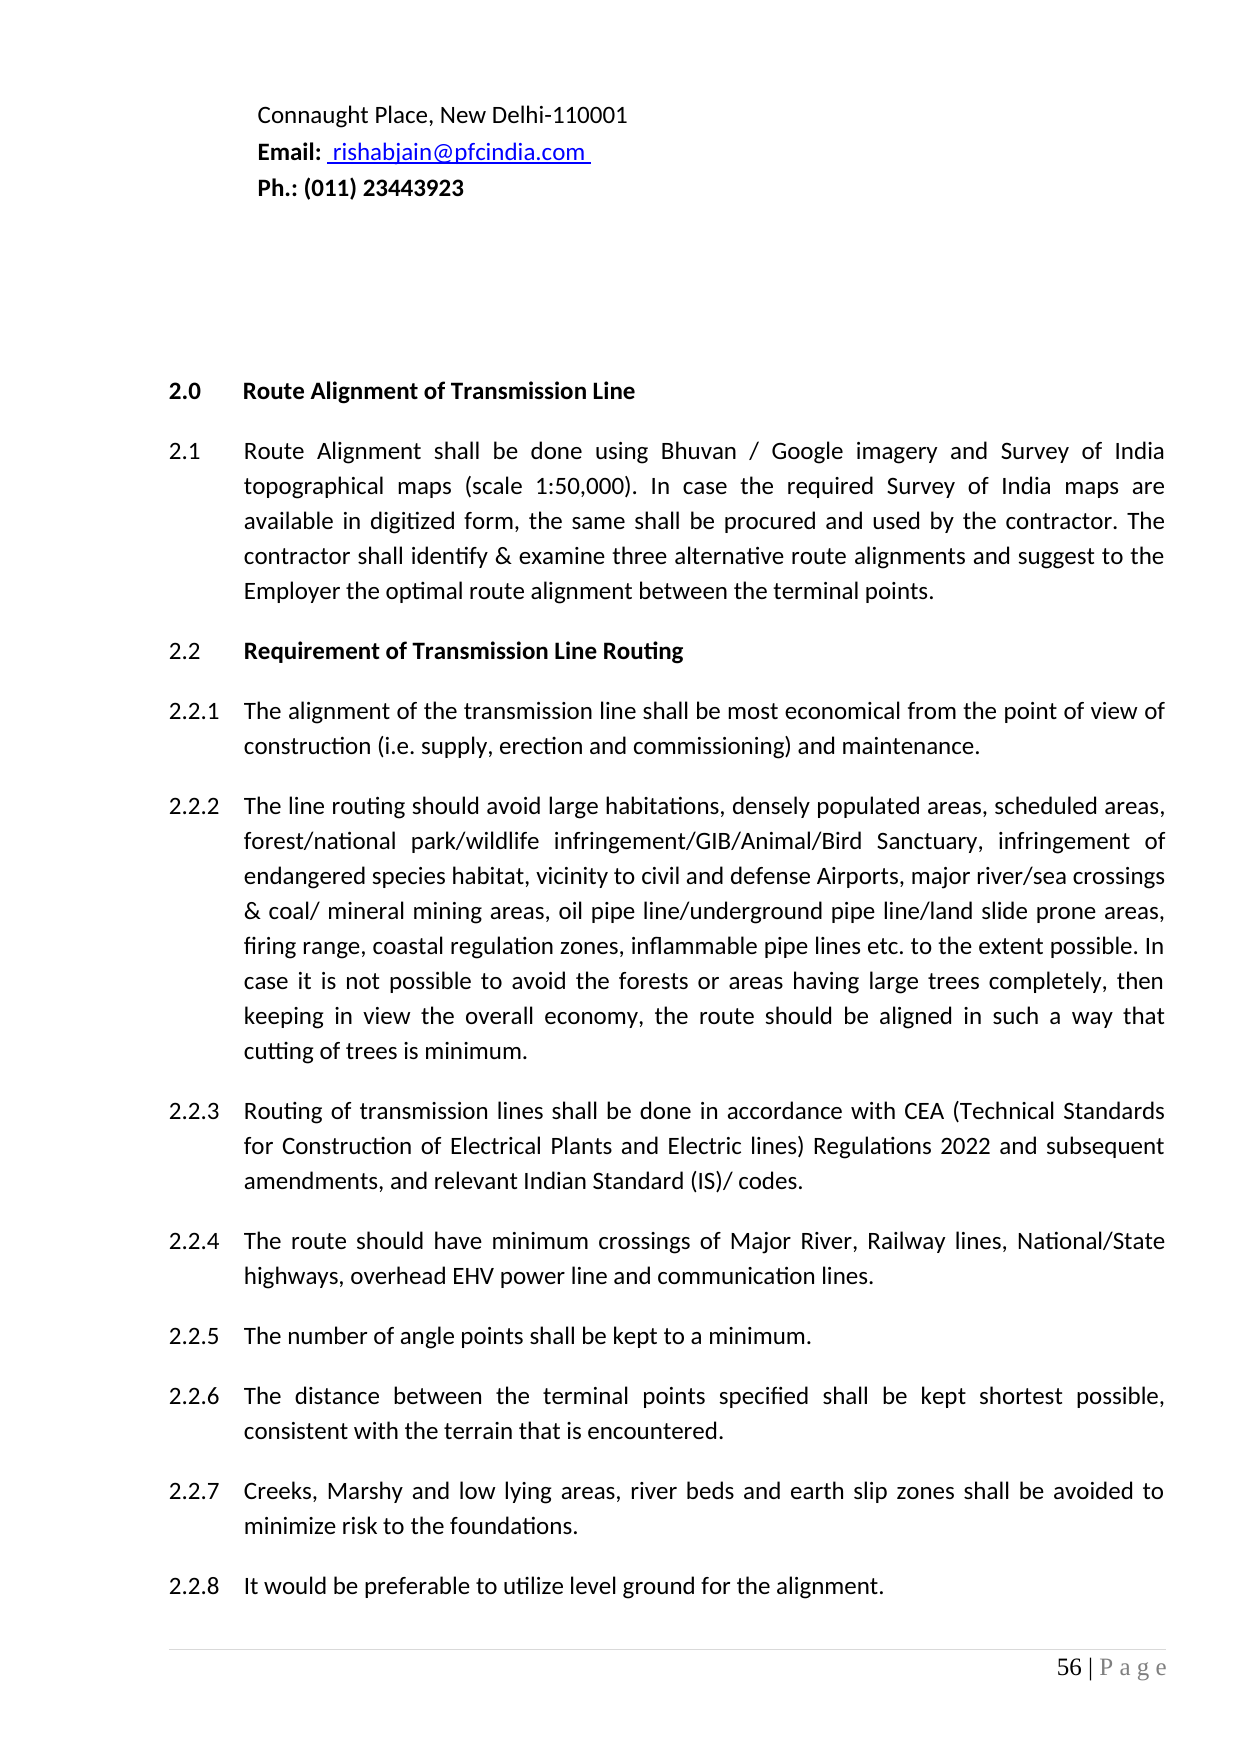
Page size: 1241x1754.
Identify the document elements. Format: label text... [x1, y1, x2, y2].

list The line routing should avoid large habitations, densely populated areas, scheduled areas, forest/national park/wildlife infringement/GIB/Animal/Bird Sanctuary, infringement of endangered species habitat, vicinity to civil and defense Airports, major river/sea crossings & coal/ mineral mining areas, oil pipe line/underground pipe line/land slide prone areas, firing range, coastal regulation zones, inflammable pipe lines etc. to the extent possible. In case it is not possible to avoid the forests or areas having large trees completely, then keeping in view the overall economy, the route should be aligned in such a way that cutting of trees is minimum. [169, 790, 1166, 1066]
list The alignment of the transmission line shall be most economical from the point of view of construction (i.e. supply, erection and commissioning) and maintenance. [169, 695, 1166, 761]
list Route Alignment of Transmission Line [169, 375, 1166, 406]
list Creeks, Marshy and low lying areas, river beds and earth slip zones shall be avoided to minimize risk to the foundations. [169, 1475, 1166, 1541]
list The distance between the terminal points specified shall be kept shortest possible, consistent with the terrain that is encountered. [169, 1380, 1166, 1446]
text Connaught Place, New Delhi-110001 [257, 99, 1166, 129]
list Routing of transmission lines shall be done in accordance with CEA (Technical Standards for Construction of Electrical Plants and Electric lines) Regulations 2022 and subsequent amendments, and relevant Indian Standard (IS)/ codes. [169, 1095, 1166, 1196]
list Route Alignment shall be done using Bhuvan / Google imagery and Survey of India topographical maps (scale 1:50,000). In case the required Survey of India maps are available in digitized form, the same shall be procured and used by the contractor. The contractor shall identify & examine three alternative route alignments and suggest to the Employer the optimal route alignment between the terminal points. [169, 435, 1166, 606]
text Ph.: (011) 23443923 [257, 173, 1166, 203]
list Requirement of Transmission Line Routing [169, 635, 1166, 666]
list The number of angle points shall be kept to a minimum. [169, 1320, 1166, 1351]
text Email: rishabjain@pfcindia.com [257, 136, 1166, 166]
list The route should have minimum crossings of Major River, Railway lines, National/State highways, overhead EHV power line and communication lines. [169, 1225, 1166, 1291]
list It would be preferable to utilize level ground for the alignment. [169, 1570, 1166, 1601]
